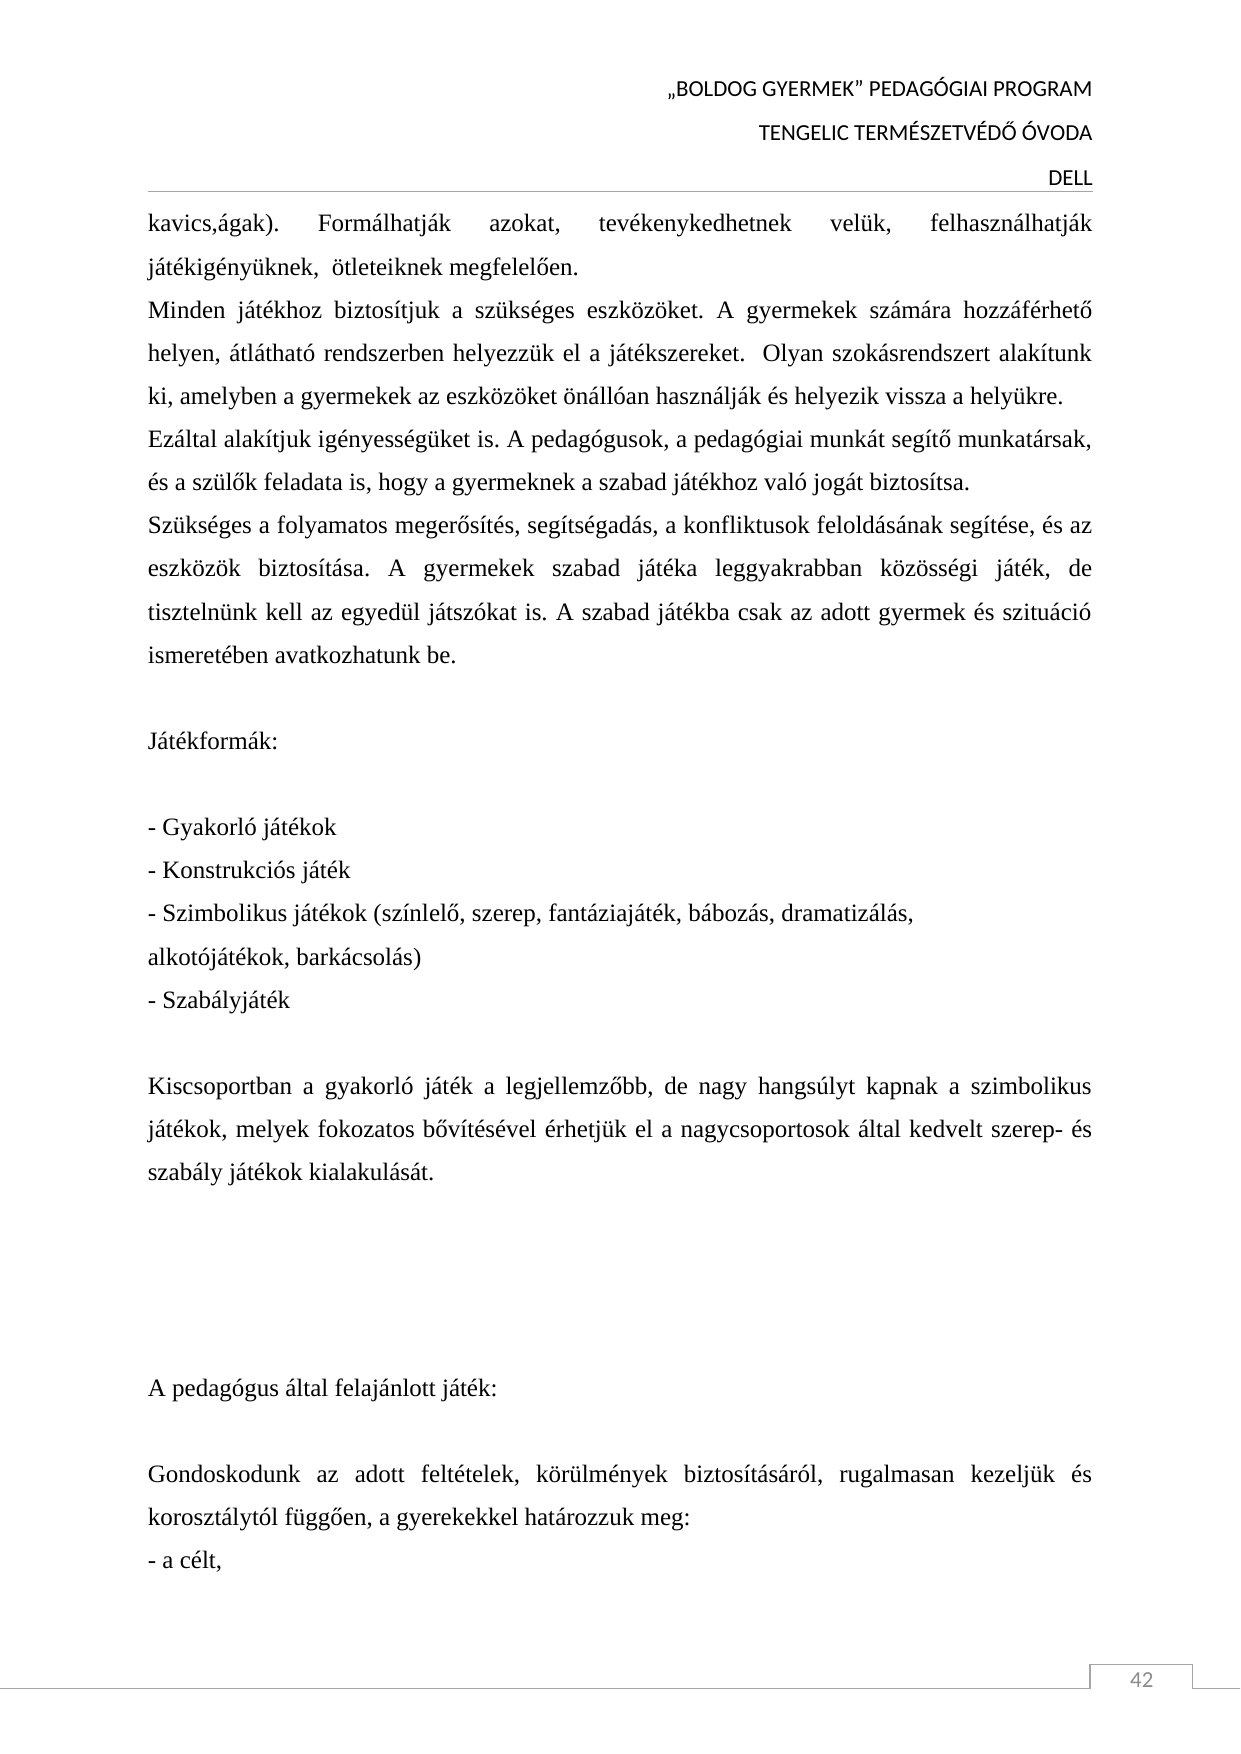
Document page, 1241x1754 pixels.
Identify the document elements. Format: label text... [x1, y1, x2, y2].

text - Szabályjáték [148, 985, 1093, 1013]
text Ezáltal alakítjuk igényességüket is. A pedagógusok, a pedagógiai munkát segítő munkatársak, és a szülők feladata is, hogy a gyermeknek a szabad játékhoz való jogát biztosítsa. [148, 424, 1093, 496]
text - Gyakorló játékok [148, 812, 1093, 841]
text A pedagógus által felajánlott játék: [148, 1373, 1093, 1402]
text Minden játékhoz biztosítjuk a szükséges eszközöket. A gyermekek számára hozzáférhető helyen, átlátható rendszerben helyezzük el a játékszereket. Olyan szokásrendszert alakítunk ki, amelyben a gyermekek az eszközöket önállóan használják és helyezik vissza a helyükre. [148, 295, 1093, 410]
text alkotójátékok, barkácsolás) [148, 942, 1093, 970]
text Szükséges a folyamatos megerősítés, segítségadás, a konfliktusok feloldásának segítése, és az eszközök biztosítása. A gyermekek szabad játéka leggyakrabban közösségi játék, de tisztelnünk kell az egyedül játszókat is. A szabad játékba csak az adott gyermek és szituáció ismeretében avatkozhatunk be. [148, 510, 1093, 668]
text - Szimbolikus játékok (színlelő, szerep, fantáziajáték, bábozás, dramatizálás, [148, 898, 1093, 927]
text Gondoskodunk az adott feltételek, körülmények biztosításáról, rugalmasan kezeljük és korosztálytól függően, a gyerekekkel határozzuk meg: [148, 1459, 1093, 1531]
text - Konstrukciós játék [148, 855, 1093, 884]
text Játékformák: [148, 726, 1093, 755]
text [148, 208, 1093, 280]
text Kiscsoportban a gyakorló játék a legjellemzőbb, de nagy hangsúlyt kapnak a szimbolikus játékok, melyek fokozatos bővítésével érhetjük el a nagycsoportosok által kedvelt szerep- és szabály játékok kialakulását. [148, 1071, 1093, 1186]
text - a célt, [148, 1545, 1093, 1574]
